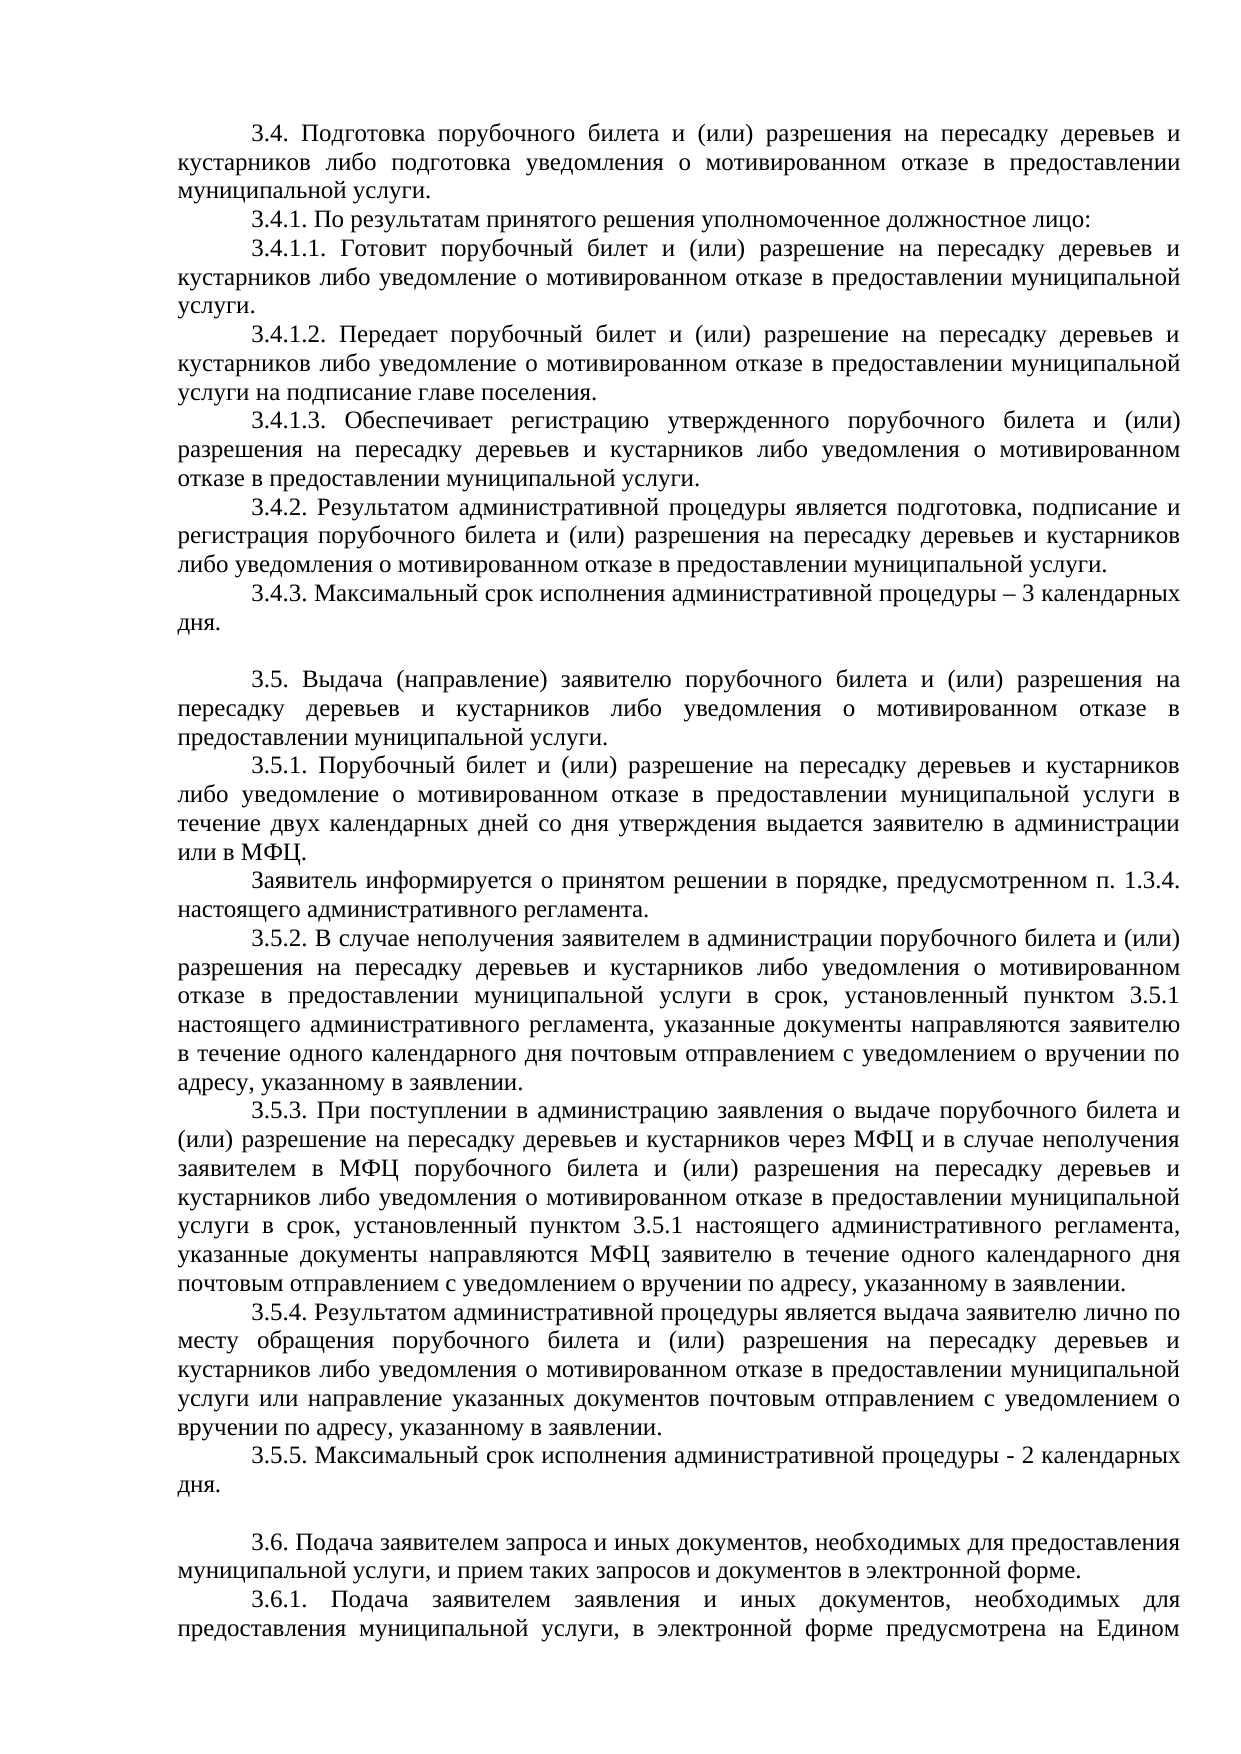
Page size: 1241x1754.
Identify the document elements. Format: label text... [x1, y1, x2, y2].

text 3.4.1.2. Передает порубочный билет и (или) разрешение на пересадку деревьев и кустарников либо уведомление о мотивированном отказе в предоставлении муниципальной услуги на подписание главе поселения. [177, 319, 1181, 406]
text 3.5.4. Результатом административной процедуры является выдача заявителю лично по месту обращения порубочного билета и (или) разрешения на пересадку деревьев и кустарников либо уведомления о мотивированном отказе в предоставлении муниципальной услуги или направление указанных документов почтовым отправлением с уведомлением о вручении по адресу, указанному в заявлении. [177, 1297, 1181, 1441]
text 3.5.2. В случае неполучения заявителем в администрации порубочного билета и (или) разрешения на пересадку деревьев и кустарников либо уведомления о мотивированном отказе в предоставлении муниципальной услуги в срок, установленный пунктом 3.5.1 настоящего административного регламента, указанные документы направляются заявителю в течение одного календарного дня почтовым отправлением с уведомлением о вручении по адресу, указанному в заявлении. [177, 923, 1181, 1096]
text 3.5.5. Максимальный срок исполнения административной процедуры - 2 календарных дня. [177, 1441, 1181, 1498]
text 3.5.3. При поступлении в администрацию заявления о выдаче порубочного билета и (или) разрешение на пересадку деревьев и кустарников через МФЦ и в случае неполучения заявителем в МФЦ порубочного билета и (или) разрешения на пересадку деревьев и кустарников либо уведомления о мотивированном отказе в предоставлении муниципальной услуги в срок, установленный пунктом 3.5.1 настоящего административного регламента, указанные документы направляются МФЦ заявителю в течение одного календарного дня почтовым отправлением с уведомлением о вручении по адресу, указанному в заявлении. [177, 1096, 1181, 1297]
text 3.6. Подача заявителем запроса и иных документов, необходимых для предоставления муниципальной услуги, и прием таких запросов и документов в электронной форме. [177, 1527, 1181, 1584]
text Заявитель информируется о принятом решении в порядке, предусмотренном п. 1.3.4. настоящего административного регламента. [177, 866, 1181, 923]
text 3.4.1.1. Готовит порубочный билет и (или) разрешение на пересадку деревьев и кустарников либо уведомление о мотивированном отказе в предоставлении муниципальной услуги. [177, 233, 1181, 319]
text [177, 1584, 1181, 1642]
text 3.5.1. Порубочный билет и (или) разрешение на пересадку деревьев и кустарников либо уведомление о мотивированном отказе в предоставлении муниципальной услуги в течение двух календарных дней со дня утверждения выдается заявителю в администрации или в МФЦ. [177, 751, 1181, 866]
text 3.4.1. По результатам принятого решения уполномоченное должностное лицо: [177, 204, 1181, 233]
text 3.4. Подготовка порубочного билета и (или) разрешения на пересадку деревьев и кустарников либо подготовка уведомления о мотивированном отказе в предоставлении муниципальной услуги. [177, 118, 1181, 204]
text 3.4.1.3. Обеспечивает регистрацию утвержденного порубочного билета и (или) разрешения на пересадку деревьев и кустарников либо уведомления о мотивированном отказе в предоставлении муниципальной услуги. [177, 406, 1181, 492]
text 3.5. Выдача (направление) заявителю порубочного билета и (или) разрешения на пересадку деревьев и кустарников либо уведомления о мотивированном отказе в предоставлении муниципальной услуги. [177, 664, 1181, 751]
text 3.4.2. Результатом административной процедуры является подготовка, подписание и регистрация порубочного билета и (или) разрешения на пересадку деревьев и кустарников либо уведомления о мотивированном отказе в предоставлении муниципальной услуги. [177, 492, 1181, 578]
text 3.4.3. Максимальный срок исполнения административной процедуры – 3 календарных дня. [177, 578, 1181, 636]
